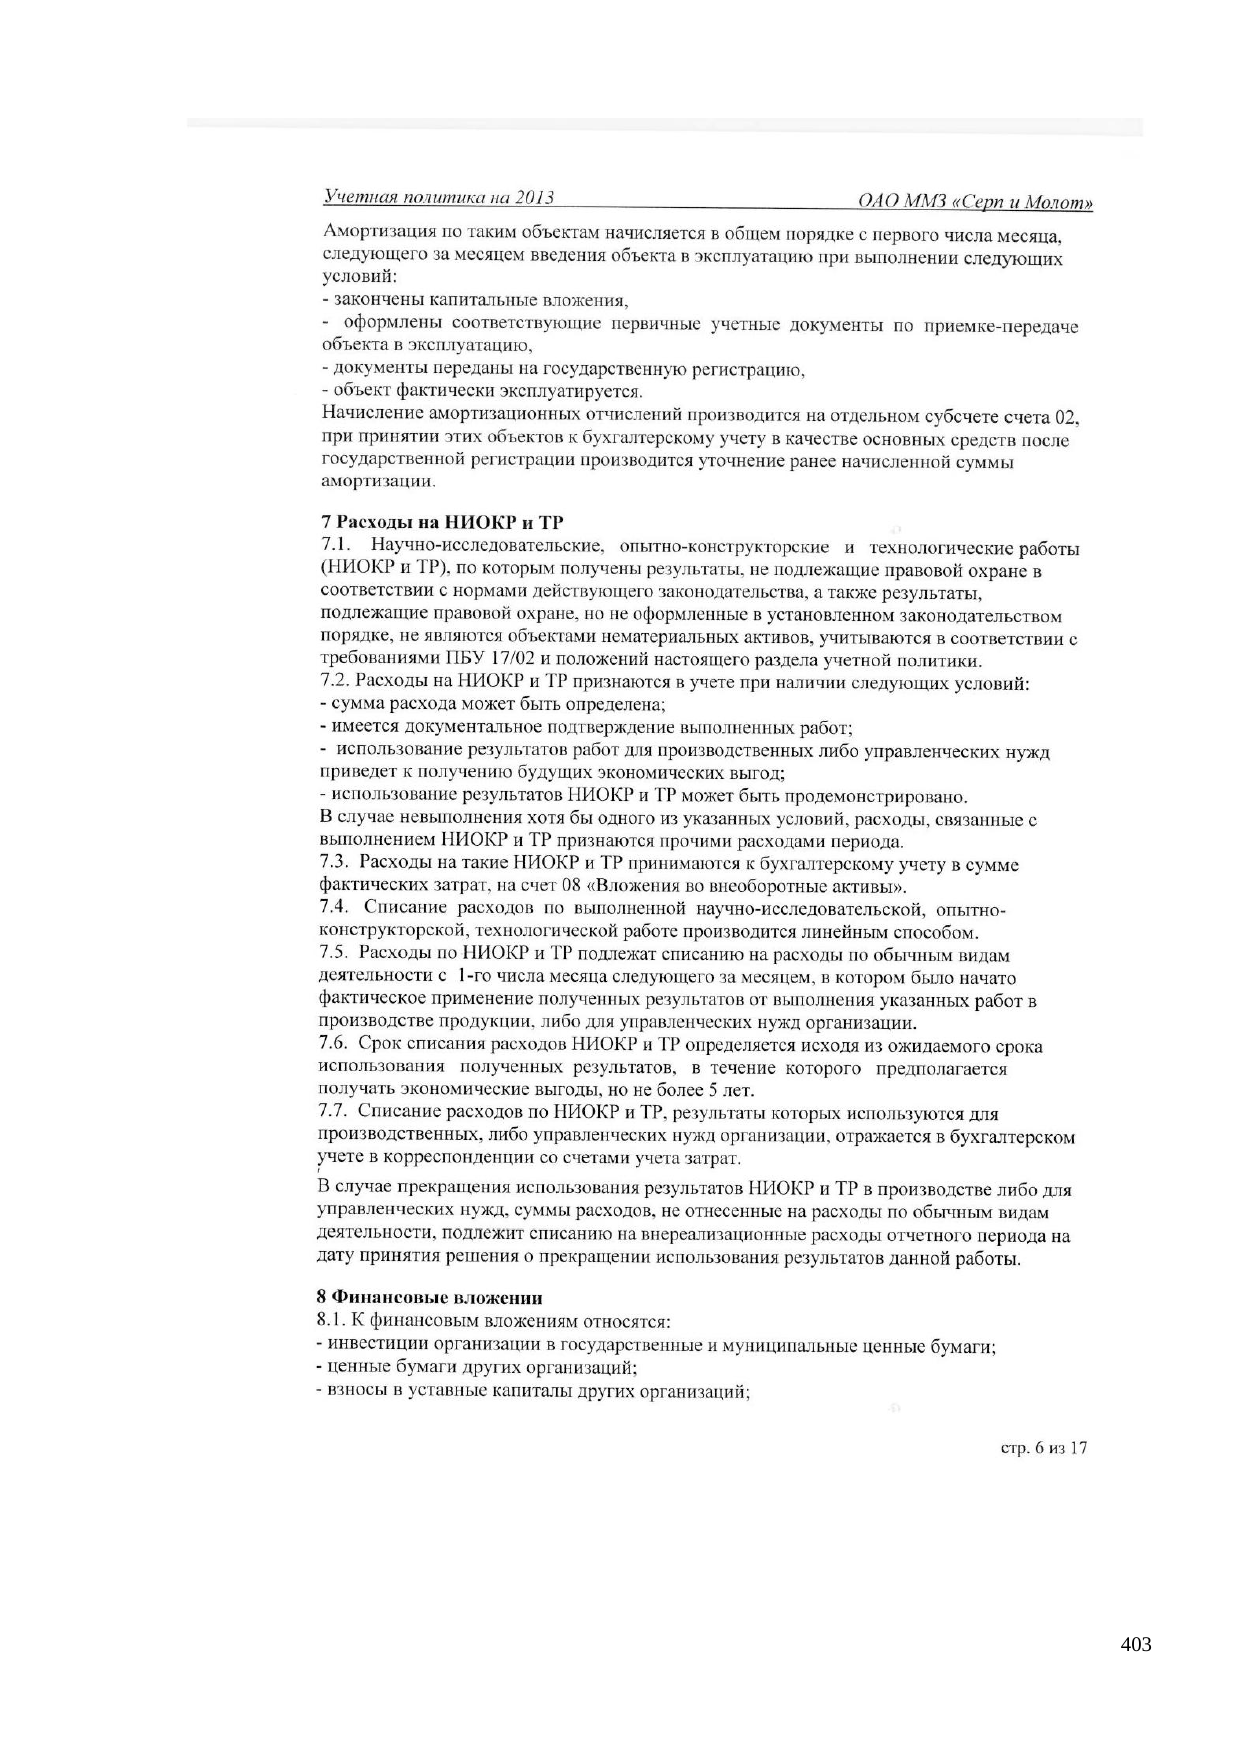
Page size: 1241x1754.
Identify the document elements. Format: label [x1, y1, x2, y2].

picture [177, 118, 1152, 1497]
